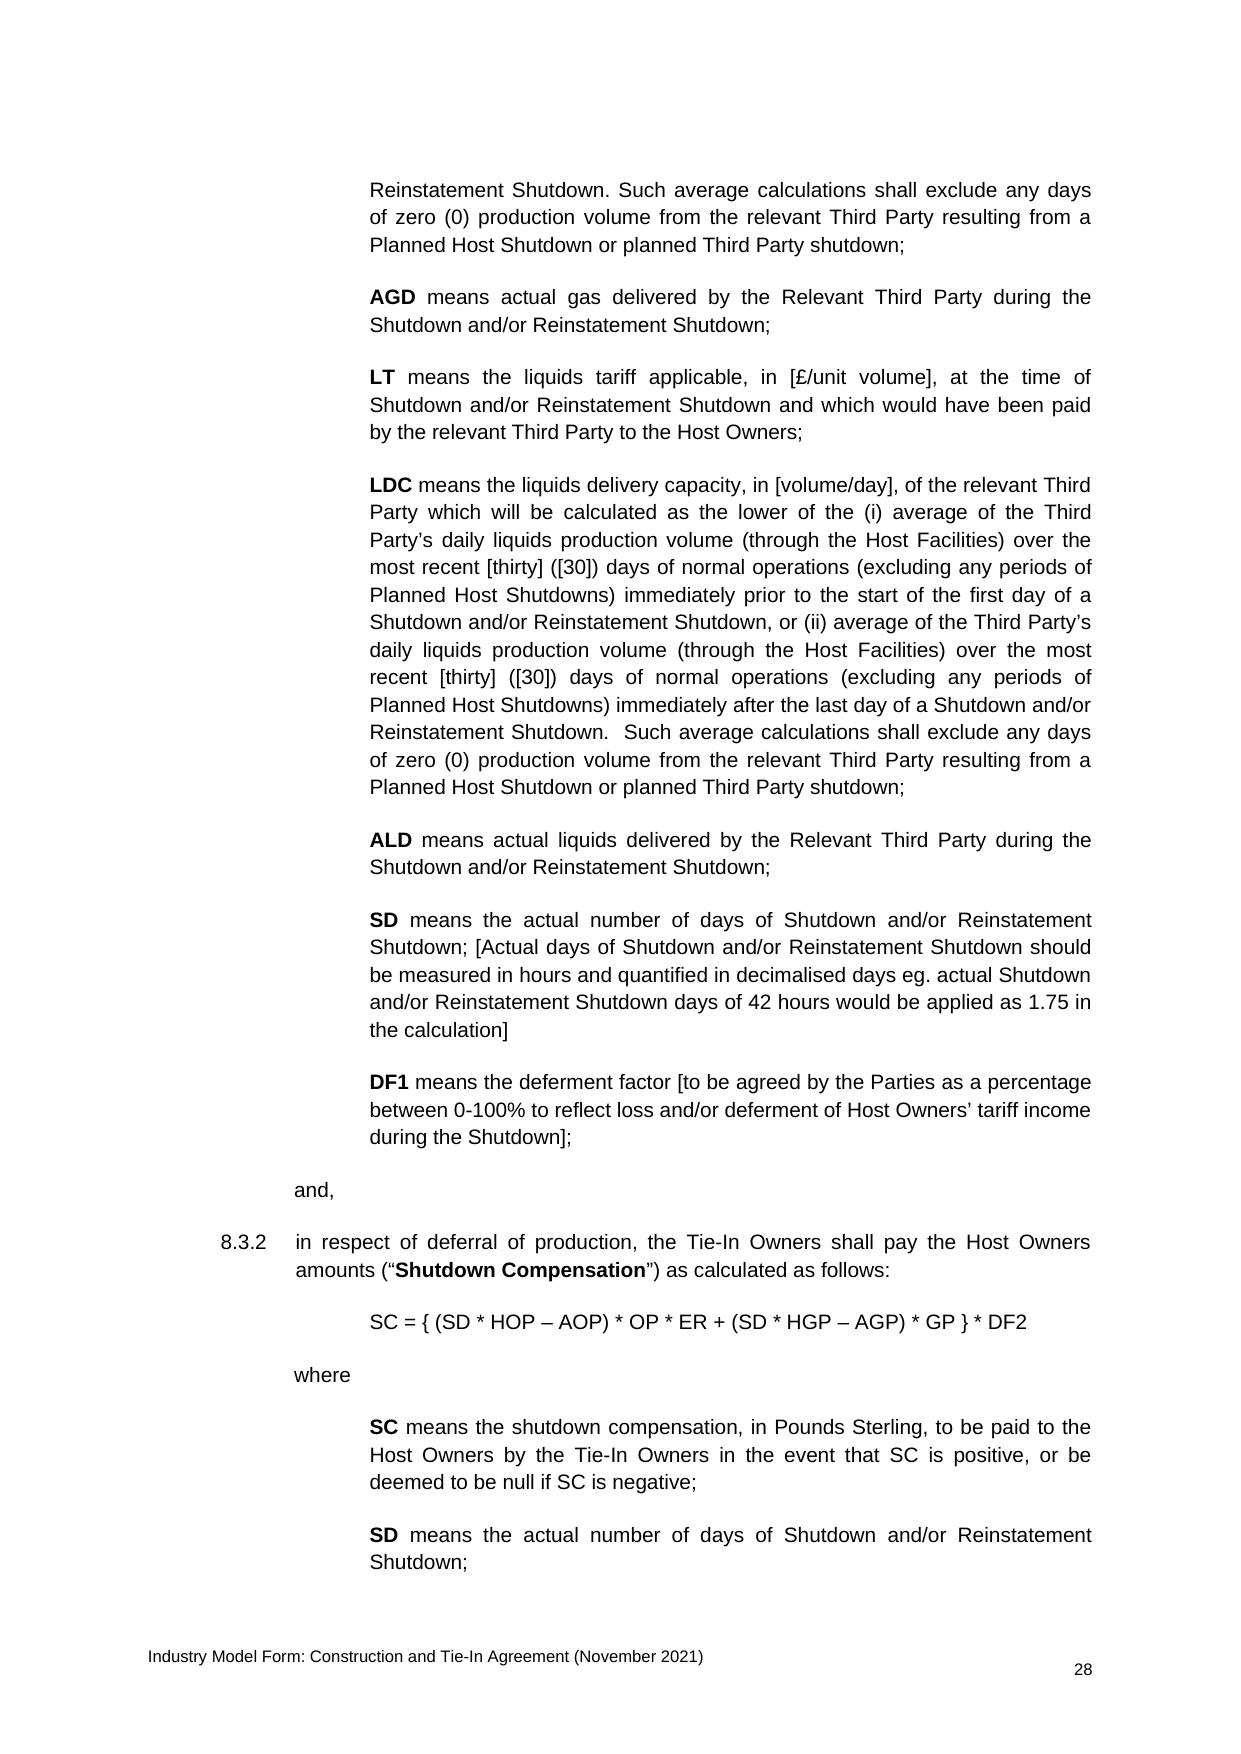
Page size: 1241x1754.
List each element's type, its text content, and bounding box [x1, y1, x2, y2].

text SC means the shutdown compensation, in Pounds Sterling, to be paid to the Host Owners by the Tie-In Owners in the event that SC is positive, or be deemed to be null if SC is negative; [369, 1415, 1092, 1494]
text DF1 means the deferment factor [to be agreed by the Parties as a percentage between 0-100% to reflect loss and/or deferment of Host Owners’ tariff income during the Shutdown]; [369, 1070, 1092, 1149]
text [369, 177, 1092, 256]
text LT means the liquids tariff applicable, in [£/unit volume], at the time of Shutdown and/or Reinstatement Shutdown and which would have been paid by the relevant Third Party to the Host Owners; [369, 365, 1092, 444]
text ALD means actual liquids delivered by the Relevant Third Party during the Shutdown and/or Reinstatement Shutdown; [369, 827, 1092, 879]
text SD means the actual number of days of Shutdown and/or Reinstatement Shutdown; [Actual days of Shutdown and/or Reinstatement Shutdown should be measured in hours and quantified in decimalised days eg. actual Shutdown and/or Reinstatement Shutdown days of 42 hours would be applied as 1.75 in the calculation] [369, 907, 1092, 1041]
text SC = { (SD * HOP – AOP) * OP * ER + (SD * HGP – AGP) * GP } * DF2 [369, 1310, 1092, 1334]
text SD means the actual number of days of Shutdown and/or Reinstatement Shutdown; [369, 1522, 1092, 1574]
text LDC means the liquids delivery capacity, in [volume/day], of the relevant Third Party which will be calculated as the lower of the (i) average of the Third Party’s daily liquids production volume (through the Host Facilities) over the most recent [thirty] ([30]) days of normal operations (excluding any periods of Planned Host Shutdowns) immediately prior to the start of the first day of a Shutdown and/or Reinstatement Shutdown, or (ii) average of the Third Party’s daily liquids production volume (through the Host Facilities) over the most recent [thirty] ([30]) days of normal operations (excluding any periods of Planned Host Shutdowns) immediately after the last day of a Shutdown and/or Reinstatement Shutdown. Such average calculations shall exclude any days of zero (0) production volume from the relevant Third Party resulting from a Planned Host Shutdown or planned Third Party shutdown; [369, 472, 1092, 799]
text AGD means actual gas delivered by the Relevant Third Party during the Shutdown and/or Reinstatement Shutdown; [369, 285, 1092, 336]
text and, [294, 1177, 1092, 1201]
text where [294, 1362, 1092, 1386]
subtitle in respect of deferral of production, the Tie-In Owners shall pay the Host Owners amounts (“Shutdown Compensation”) as calculated as follows: [220, 1230, 1092, 1281]
